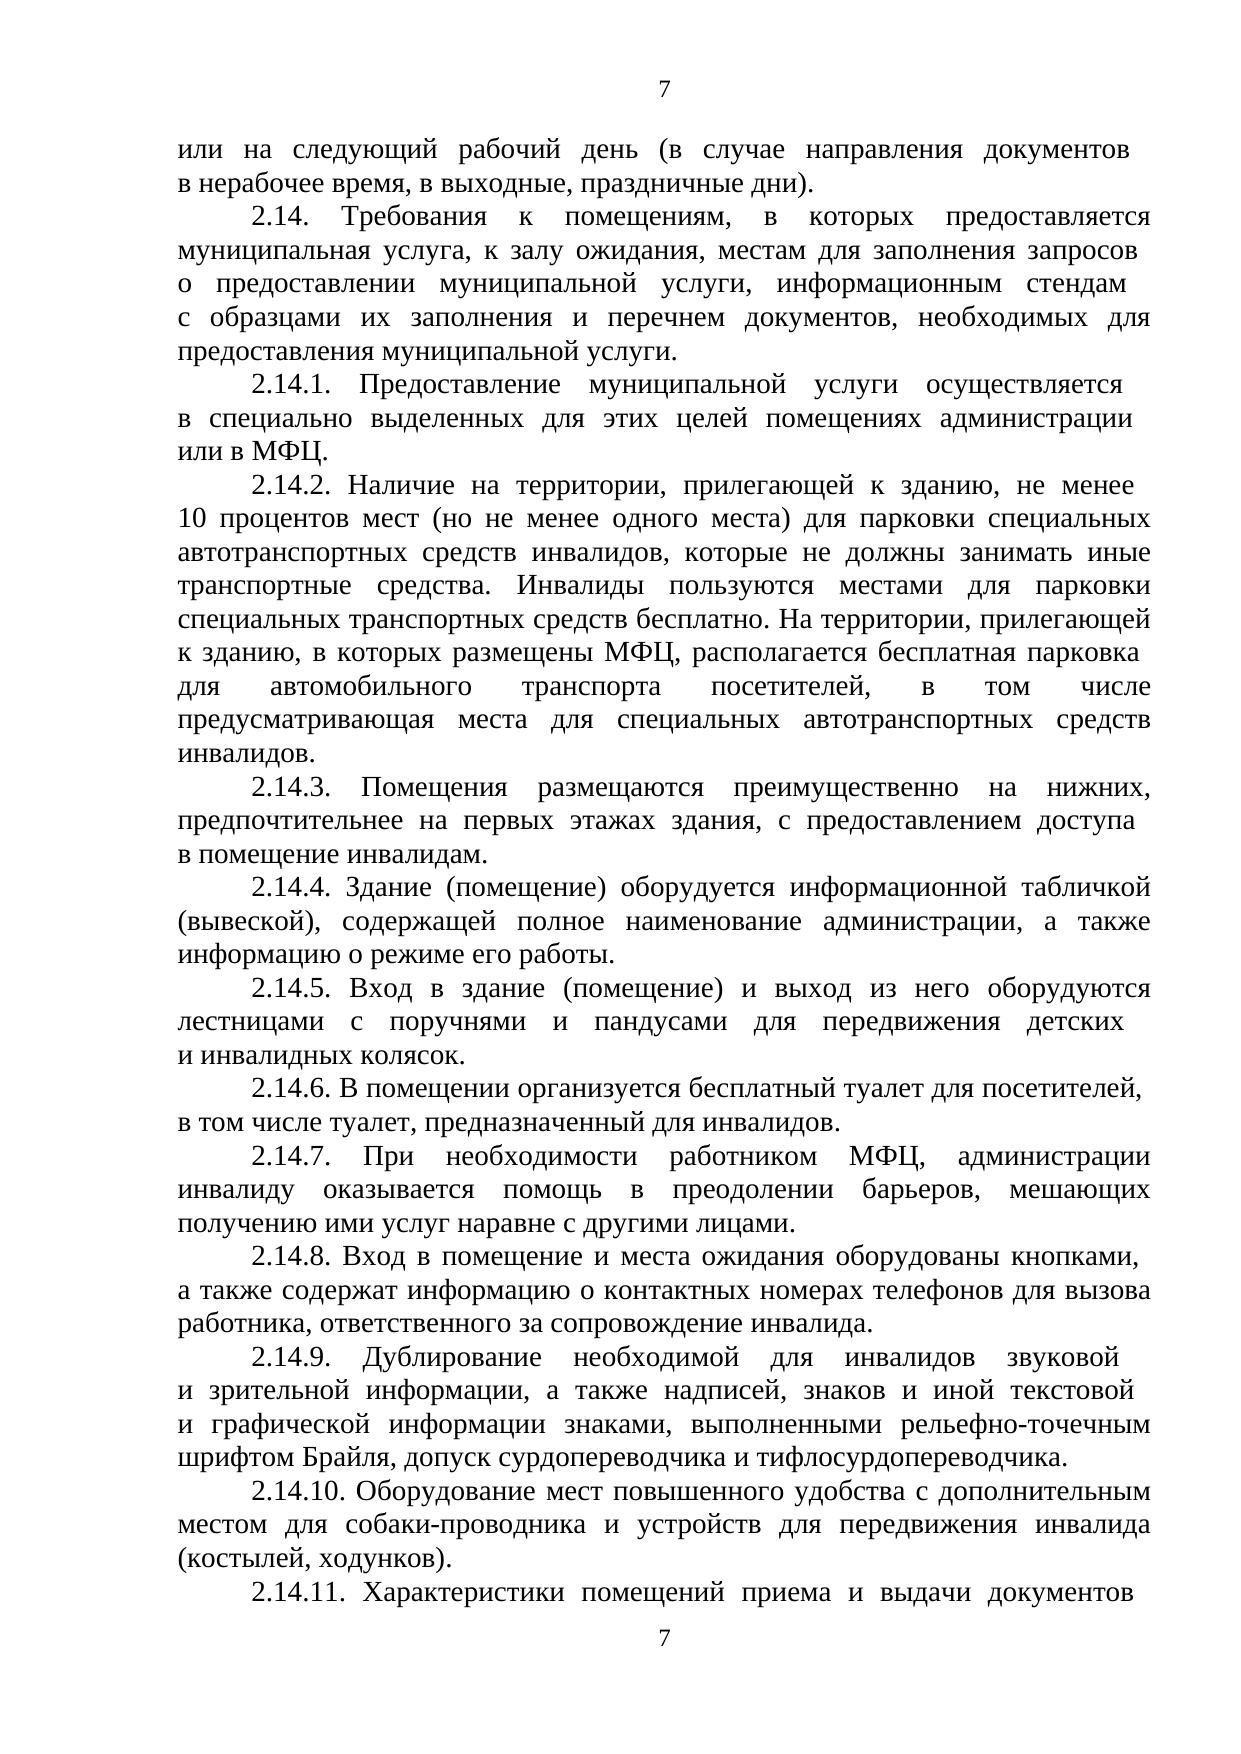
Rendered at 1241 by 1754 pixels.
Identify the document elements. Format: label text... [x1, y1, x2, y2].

text 2.14.2. Наличие на территории, прилегающей к зданию, не менее 10 процентов мест (но не менее одного места) для парковки специальных автотранспортных средств инвалидов, которые не должны занимать иные транспортные средства. Инвалиды пользуются местами для парковки специальных транспортных средств бесплатно. На территории, прилегающей к зданию, в которых размещены МФЦ, располагается бесплатная парковка для автомобильного транспорта посетителей, в том числе предусматривающая места для специальных автотранспортных средств инвалидов. [177, 467, 1152, 769]
text 2.14.1. Предоставление муниципальной услуги осуществляется в специально выделенных для этих целей помещениях администрации или в МФЦ. [177, 366, 1152, 467]
title 2.14. Требования к помещениям, в которых предоставляется муниципальная услуга, к залу ожидания, местам для заполнения запросов о предоставлении муниципальной услуги, информационным стендам с образцами их заполнения и перечнем документов, необходимых для предоставления муниципальной услуги. [177, 198, 1152, 366]
text 2.14.7. При необходимости работником МФЦ, администрации инвалиду оказывается помощь в преодолении барьеров, мешающих получению ими услуг наравне с другими лицами. [177, 1138, 1152, 1238]
text 2.14.3. Помещения размещаются преимущественно на нижних, предпочтительнее на первых этажах здания, с предоставлением доступа в помещение инвалидам. [177, 769, 1152, 869]
text 2.14.4. Здание (помещение) оборудуется информационной табличкой (вывеской), содержащей полное наименование администрации, а также информацию о режиме его работы. [177, 869, 1152, 970]
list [177, 131, 1152, 198]
text 2.14.5. Вход в здание (помещение) и выход из него оборудуются лестницами с поручнями и пандусами для передвижения детских и инвалидных колясок. [177, 970, 1152, 1071]
text 2.14.8. Вход в помещение и места ожидания оборудованы кнопками, а также содержат информацию о контактных номерах телефонов для вызова работника, ответственного за сопровождение инвалида. [177, 1238, 1152, 1339]
text 2.14.9. Дублирование необходимой для инвалидов звуковой и зрительной информации, а также надписей, знаков и иной текстовой и графической информации знаками, выполненными рельефно-точечным шрифтом Брайля, допуск сурдопереводчика и тифлосурдопереводчика. [177, 1339, 1152, 1473]
text 2.14.10. Оборудование мест повышенного удобства с дополнительным местом для собаки-проводника и устройств для передвижения инвалида (костылей, ходунков). [177, 1473, 1152, 1574]
text 2.14.6. В помещении организуется бесплатный туалет для посетителей, в том числе туалет, предназначенный для инвалидов. [177, 1071, 1152, 1138]
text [177, 1574, 1152, 1607]
